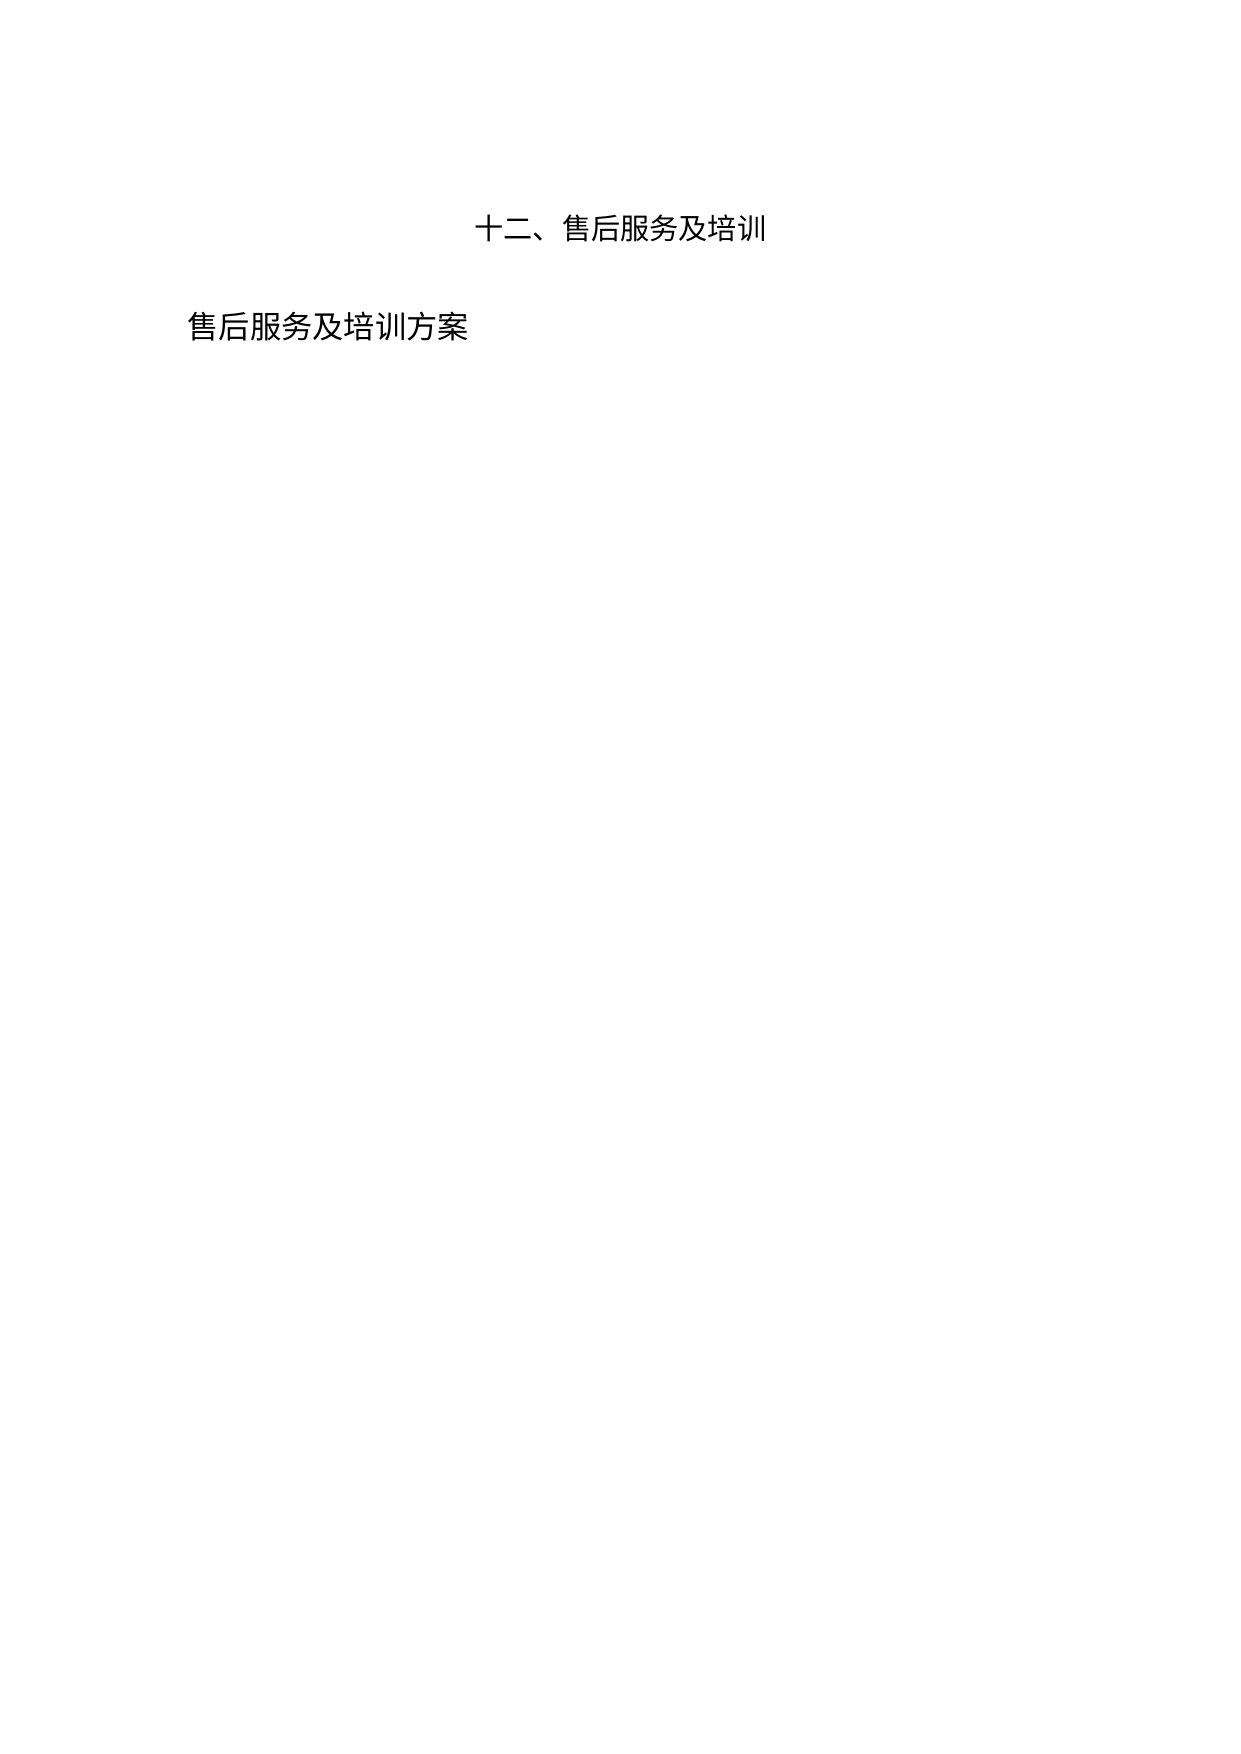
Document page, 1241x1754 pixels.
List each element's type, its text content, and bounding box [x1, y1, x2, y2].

text 售后服务及培训方案 [187, 292, 1053, 357]
text 十二、售后服务及培训 [187, 194, 1053, 259]
